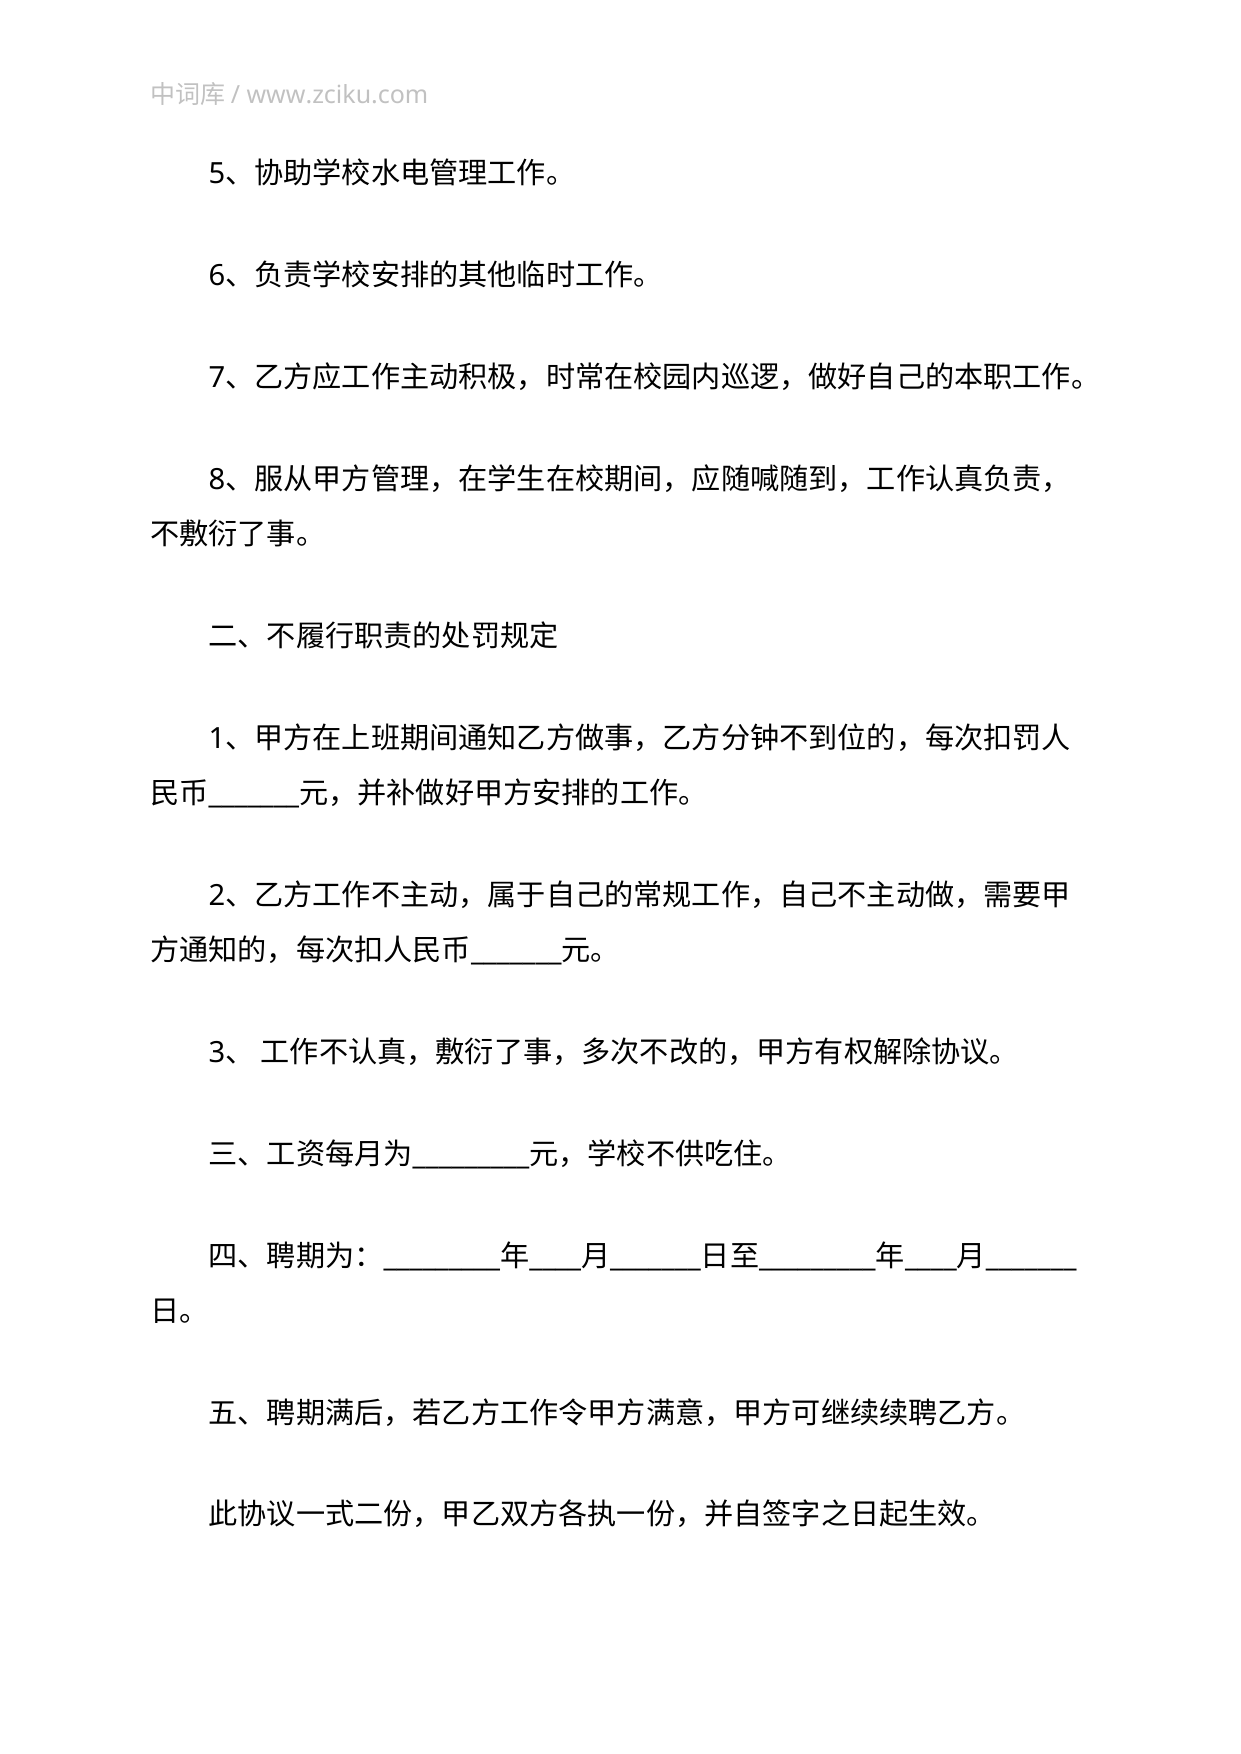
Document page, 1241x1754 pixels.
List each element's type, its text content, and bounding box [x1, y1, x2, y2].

text 三、工资每月为_________元，学校不供吃住。 [150, 1130, 1090, 1173]
text 6、负责学校安排的其他临时工作。 [150, 252, 1090, 294]
text 1、甲方在上班期间通知乙方做事，乙方分钟不到位的，每次扣罚人民币_______元，并补做好甲方安排的工作。 [150, 714, 1090, 812]
text 五、聘期满后，若乙方工作令甲方满意，甲方可继续续聘乙方。 [150, 1389, 1090, 1431]
text 此协议一式二份，甲乙双方各执一份，并自签字之日起生效。 [150, 1491, 1090, 1533]
text 7、乙方应工作主动积极，时常在校园内巡逻，做好自己的本职工作。 [150, 354, 1090, 396]
text 5、协助学校水电管理工作。 [150, 150, 1090, 192]
text 2、乙方工作不主动，属于自己的常规工作，自己不主动做，需要甲方通知的，每次扣人民币_______元。 [150, 871, 1090, 969]
text 四、聘期为：_________年____月_______日至_________年____月_______日。 [150, 1232, 1090, 1330]
text 3、 工作不认真，敷衍了事，多次不改的，甲方有权解除协议。 [150, 1028, 1090, 1071]
text 二、不履行职责的处罚规定 [150, 613, 1090, 655]
text 8、服从甲方管理，在学生在校期间，应随喊随到，工作认真负责，不敷衍了事。 [150, 456, 1090, 553]
